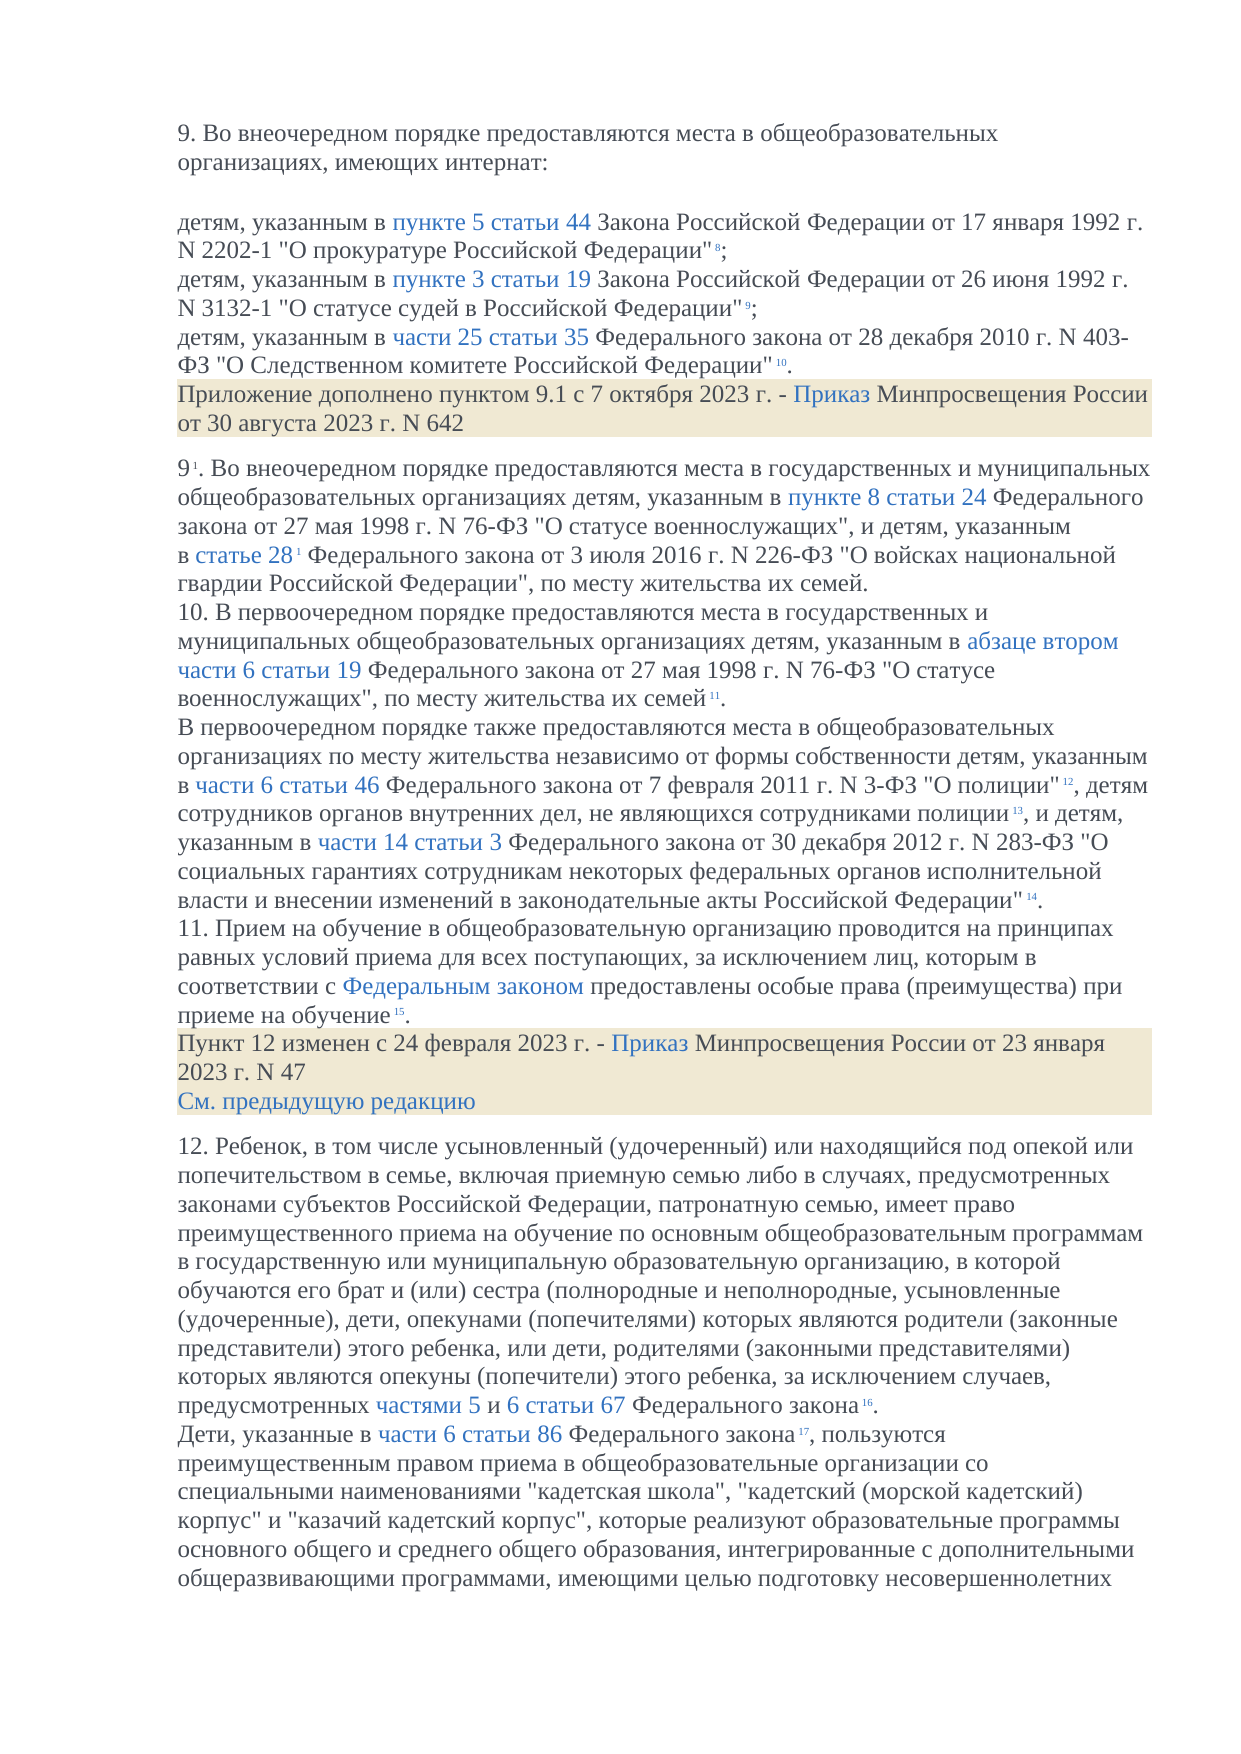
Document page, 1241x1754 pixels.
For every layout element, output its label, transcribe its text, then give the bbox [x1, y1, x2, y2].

text 12. Ребенок, в том числе усыновленный (удочеренный) или находящийся под опекой или попечительством в семье, включая приемную семью либо в случаях, предусмотренных законами субъектов Российской Федерации, патронатную семью, имеет право преимущественного приема на обучение по основным общеобразовательным программам в государственную или муниципальную образовательную организацию, в которой обучаются его брат и (или) сестра (полнородные и неполнородные, усыновленные (удочеренные), дети, опекунами (попечителями) которых являются родители (законные представители) этого ребенка, или дети, родителями (законными представителями) которых являются опекуны (попечители) этого ребенка, за исключением случаев, предусмотренных частями 5 и 6 статьи 67 Федерального закона 16. [177, 1131, 1152, 1419]
text 9 1. Во внеочередном порядке предоставляются места в государственных и муниципальных общеобразовательных организациях детям, указанным в пункте 8 статьи 24 Федерального закона от 27 мая 1998 г. N 76-ФЗ "О статусе военнослужащих", и детям, указанным в статье 28 1 Федерального закона от 3 июля 2016 г. N 226-ФЗ "О войсках национальной гвардии Российской Федерации", по месту жительства их семей. [177, 453, 1152, 597]
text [177, 1419, 1152, 1591]
text детям, указанным в части 25 статьи 35 Федерального закона от 28 декабря 2010 г. N 403-ФЗ "О Следственном комитете Российской Федерации" 10. [177, 322, 1152, 379]
text См. предыдущую редакцию [177, 1086, 1152, 1115]
text 11. Прием на обучение в общеобразовательную организацию проводится на принципах равных условий приема для всех поступающих, за исключением лиц, которым в соответствии с Федеральным законом предоставлены особые права (преимущества) при приеме на обучение 15. [177, 913, 1152, 1028]
text детям, указанным в пункте 5 статьи 44 Закона Российской Федерации от 17 января 1992 г. N 2202-1 "О прокуратуре Российской Федерации" 8; [177, 207, 1152, 264]
text детям, указанным в пункте 3 статьи 19 Закона Российской Федерации от 26 июня 1992 г. N 3132-1 "О статусе судей в Российской Федерации" 9; [177, 264, 1152, 322]
text 10. В первоочередном порядке предоставляются места в государственных и муниципальных общеобразовательных организациях детям, указанным в абзаце втором части 6 статьи 19 Федерального закона от 27 мая 1998 г. N 76-ФЗ "О статусе военнослужащих", по месту жительства их семей 11. [177, 597, 1152, 712]
text 9. Во внеочередном порядке предоставляются места в общеобразовательных организациях, имеющих интернат: [177, 118, 1152, 176]
text Пункт 12 изменен с 24 февраля 2023 г. - Приказ Минпросвещения России от 23 января 2023 г. N 47 [177, 1028, 1152, 1086]
text Приложение дополнено пунктом 9.1 с 7 октября 2023 г. - Приказ Минпросвещения России от 30 августа 2023 г. N 642 [177, 379, 1152, 437]
text В первоочередном порядке также предоставляются места в общеобразовательных организациях по месту жительства независимо от формы собственности детям, указанным в части 6 статьи 46 Федерального закона от 7 февраля 2011 г. N 3-ФЗ "О полиции" 12, детям сотрудников органов внутренних дел, не являющихся сотрудниками полиции 13, и детям, указанным в части 14 статьи 3 Федерального закона от 30 декабря 2012 г. N 283-ФЗ "О социальных гарантиях сотрудникам некоторых федеральных органов исполнительной власти и внесении изменений в законодательные акты Российской Федерации" 14. [177, 712, 1152, 913]
